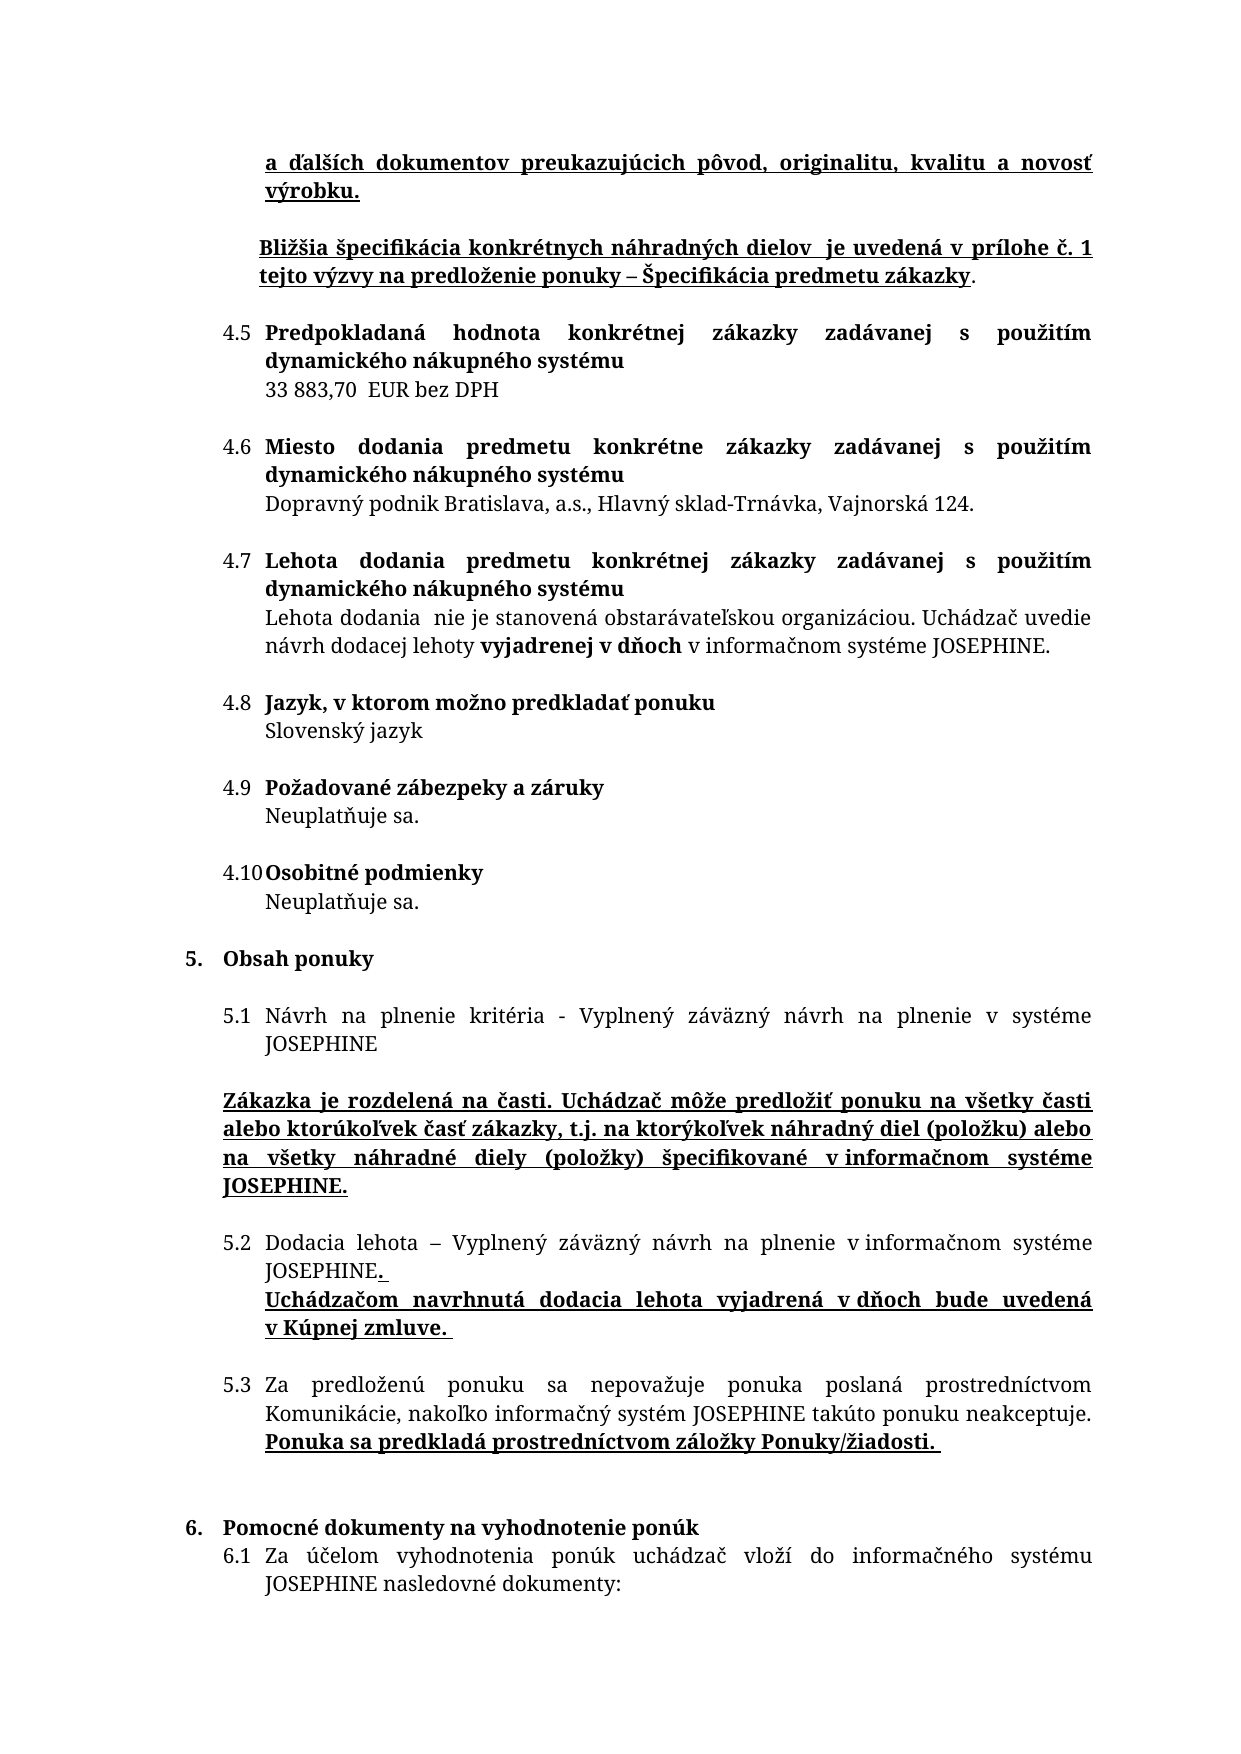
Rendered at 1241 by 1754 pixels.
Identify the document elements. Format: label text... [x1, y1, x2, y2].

list Predpokladaná hodnota konkrétnej zákazky zadávanej s použitím dynamického nákupného systému [223, 318, 1093, 375]
list Slovenský jazyk [265, 716, 1093, 745]
list Lehota dodania predmetu konkrétnej zákazky zadávanej s použitím dynamického nákupného systému [223, 546, 1093, 603]
list Uchádzačom navrhnutá dodacia lehota vyjadrená v dňoch bude uvedená v Kúpnej zmluve. [265, 1311, 1093, 1342]
list Za predloženú ponuku sa nepovažuje ponuka poslaná prostredníctvom Komunikácie, nakoľko informačný systém JOSEPHINE takúto ponuku neakceptuje. Ponuka sa predkladá prostredníctvom záložky Ponuky/žiadosti. [223, 1370, 1093, 1456]
list Návrh na plnenie kritéria - Vyplnený záväzný návrh na plnenie v systéme JOSEPHINE [223, 1001, 1093, 1058]
list 33 883,70 EUR bez DPH [265, 375, 1093, 403]
list Zákazka je rozdelená na časti. Uchádzač môže predložiť ponuku na všetky časti alebo ktorúkoľvek časť zákazky, t.j. na ktorýkoľvek náhradný diel (položku) alebo na všetky náhradné diely (položky) špecifikované v informačnom systéme JOSEPHINE. [223, 1168, 1093, 1200]
text Bližšia špecifikácia konkrétnych náhradných dielov je uvedená v prílohe č. 1 tejto výzvy na predloženie ponuky – Špecifikácia predmetu zákazky. [259, 233, 1093, 257]
list Požadované zábezpeky a záruky [223, 773, 1093, 802]
list Zákazka je rozdelená na časti. Uchádzač môže predložiť ponuku na všetky časti alebo ktorúkoľvek časť zákazky, t.j. na ktorýkoľvek náhradný diel (položku) alebo na všetky náhradné diely (položky) špecifikované v informačnom systéme JOSEPHINE. [223, 1086, 1093, 1110]
list Dopravný podnik Bratislava, a.s., Hlavný sklad-Trnávka, Vajnorská 124. [265, 489, 1093, 517]
list Miesto dodania predmetu konkrétne zákazky zadávanej s použitím dynamického nákupného systému [223, 432, 1093, 489]
list Lehota dodania nie je stanovená obstarávateľskou organizáciou. Uchádzač uvedie návrh dodacej lehoty vyjadrenej v dňoch v informačnom systéme JOSEPHINE. [265, 603, 1093, 659]
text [265, 148, 1093, 172]
list Uchádzačom navrhnutá dodacia lehota vyjadrená v dňoch bude uvedená v Kúpnej zmluve. [265, 1285, 1093, 1309]
list Dodacia lehota – Vyplnený záväzný návrh na plnenie v informačnom systéme JOSEPHINE. [223, 1228, 1093, 1285]
list Pomocné dokumenty na vyhodnotenie ponúk [185, 1513, 1093, 1541]
list Zákazka je rozdelená na časti. Uchádzač môže predložiť ponuku na všetky časti alebo ktorúkoľvek časť zákazky, t.j. na ktorýkoľvek náhradný diel (položku) alebo na všetky náhradné diely (položky) špecifikované v informačnom systéme JOSEPHINE. [223, 1140, 1093, 1167]
list Obsah ponuky [185, 944, 1093, 972]
list Neuplatňuje sa. [223, 887, 1093, 915]
list Zákazka je rozdelená na časti. Uchádzač môže predložiť ponuku na všetky časti alebo ktorúkoľvek časť zákazky, t.j. na ktorýkoľvek náhradný diel (položku) alebo na všetky náhradné diely (položky) špecifikované v informačnom systéme JOSEPHINE. [223, 1112, 1093, 1139]
list Za účelom vyhodnotenia ponúk uchádzač vloží do informačného systému JOSEPHINE nasledovné dokumenty: [223, 1541, 1093, 1598]
text Bližšia špecifikácia konkrétnych náhradných dielov je uvedená v prílohe č. 1 tejto výzvy na predloženie ponuky – Špecifikácia predmetu zákazky. [259, 258, 1093, 290]
list Jazyk, v ktorom možno predkladať ponuku [223, 688, 1093, 716]
list Neuplatňuje sa. [265, 802, 1093, 830]
list Osobitné podmienky [223, 858, 1093, 887]
